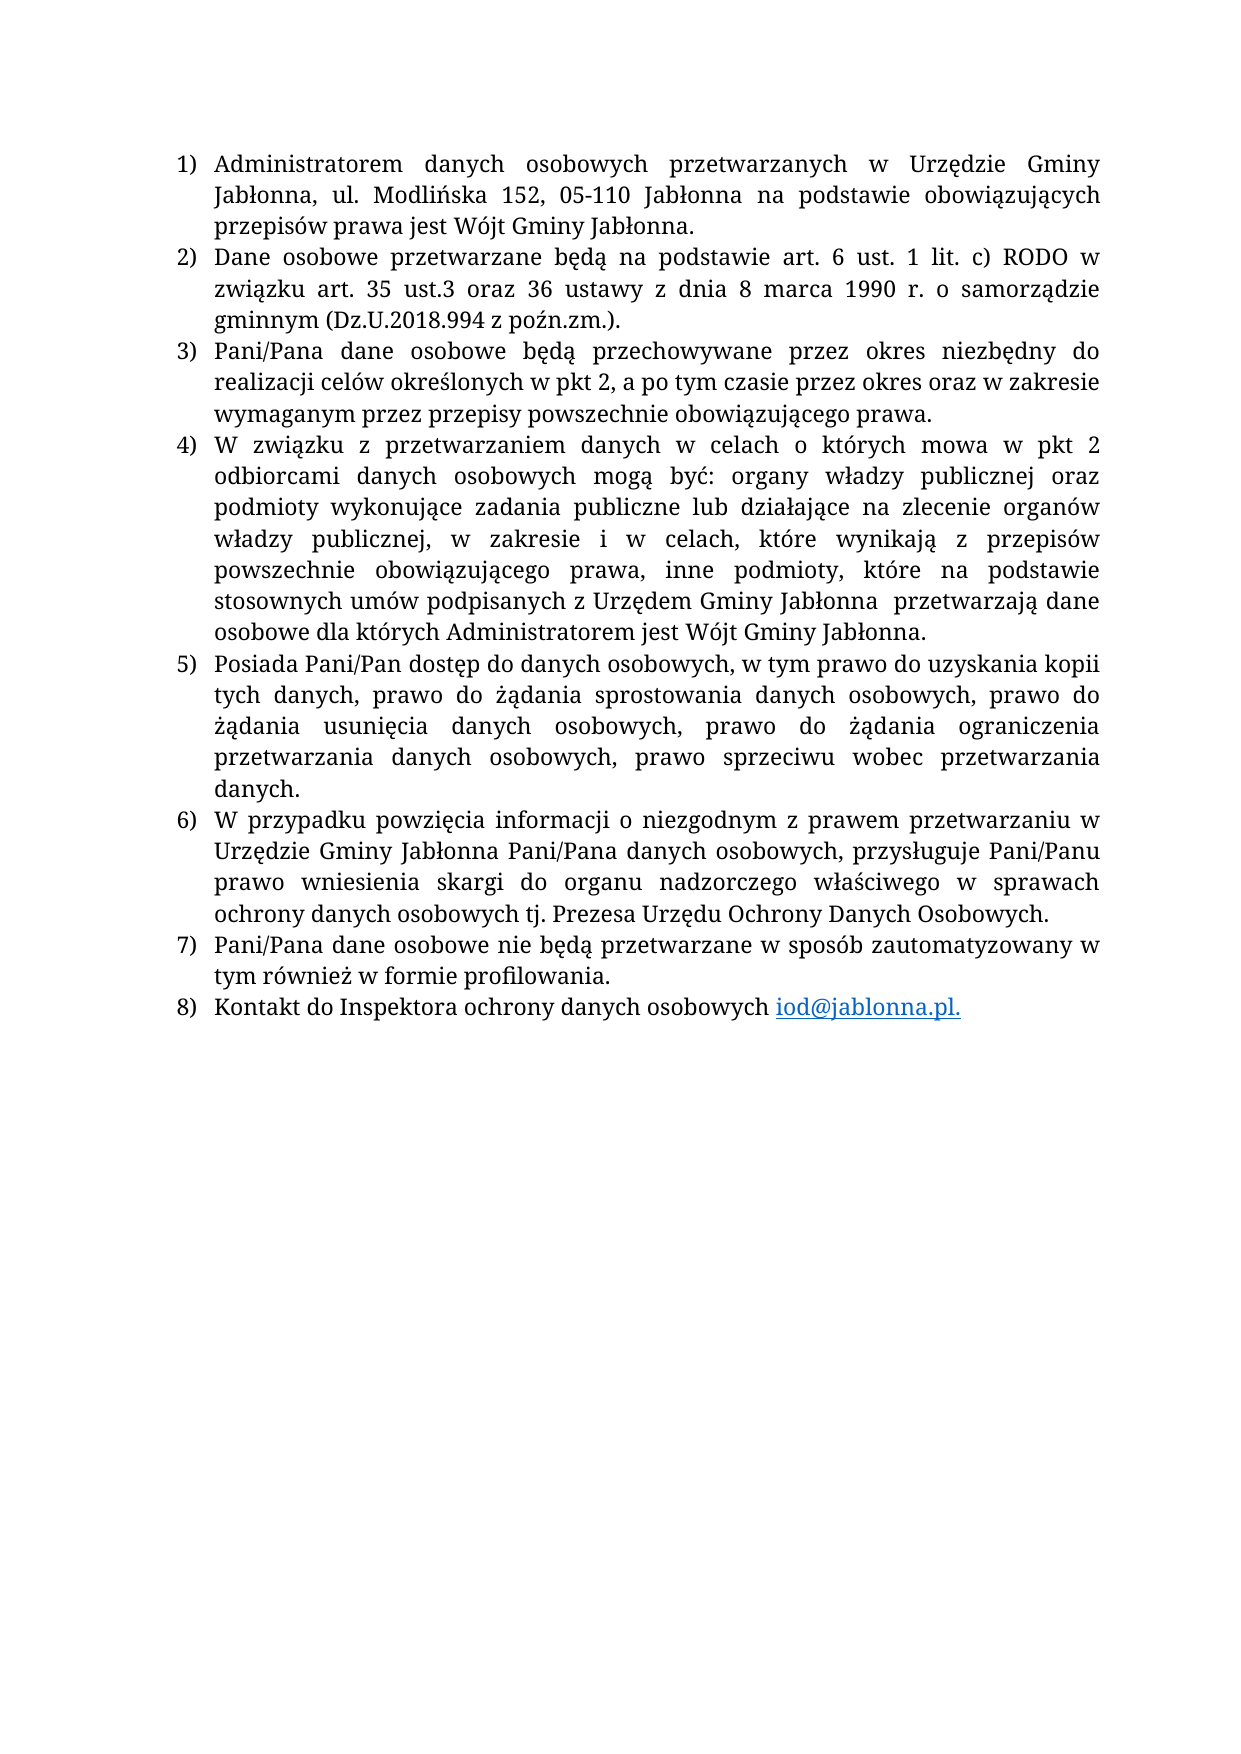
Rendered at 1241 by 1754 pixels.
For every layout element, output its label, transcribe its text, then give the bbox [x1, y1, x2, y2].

list Administratorem danych osobowych przetwarzanych w Urzędzie Gminy Jabłonna, ul. Modlińska 152, 05-110 Jabłonna na podstawie obowiązujących przepisów prawa jest Wójt Gminy Jabłonna. [176, 148, 1101, 241]
list Pani/Pana dane osobowe będą przechowywane przez okres niezbędny do realizacji celów określonych w pkt 2, a po tym czasie przez okres oraz w zakresie wymaganym przez przepisy powszechnie obowiązującego prawa. [176, 335, 1101, 429]
list Kontakt do Inspektora ochrony danych osobowych iod@jablonna.pl. [176, 991, 1101, 1023]
list Dane osobowe przetwarzane będą na podstawie art. 6 ust. 1 lit. c) RODO w związku art. 35 ust.3 oraz 36 ustawy z dnia 8 marca 1990 r. o samorządzie gminnym (Dz.U.2018.994 z poźn.zm.). [176, 241, 1101, 335]
list Pani/Pana dane osobowe nie będą przetwarzane w sposób zautomatyzowany w tym również w formie profilowania. [176, 929, 1101, 991]
list W związku z przetwarzaniem danych w celach o których mowa w pkt 2 odbiorcami danych osobowych mogą być: organy władzy publicznej oraz podmioty wykonujące zadania publiczne lub działające na zlecenie organów władzy publicznej, w zakresie i w celach, które wynikają z przepisów powszechnie obowiązującego prawa, inne podmioty, które na podstawie stosownych umów podpisanych z Urzędem Gminy Jabłonna przetwarzają dane osobowe dla których Administratorem jest Wójt Gminy Jabłonna. [176, 429, 1101, 648]
list W przypadku powzięcia informacji o niezgodnym z prawem przetwarzaniu w Urzędzie Gminy Jabłonna Pani/Pana danych osobowych, przysługuje Pani/Panu prawo wniesienia skargi do organu nadzorczego właściwego w sprawach ochrony danych osobowych tj. Prezesa Urzędu Ochrony Danych Osobowych. [176, 804, 1101, 929]
list Posiada Pani/Pan dostęp do danych osobowych, w tym prawo do uzyskania kopii tych danych, prawo do żądania sprostowania danych osobowych, prawo do żądania usunięcia danych osobowych, prawo do żądania ograniczenia przetwarzania danych osobowych, prawo sprzeciwu wobec przetwarzania danych. [176, 648, 1101, 804]
